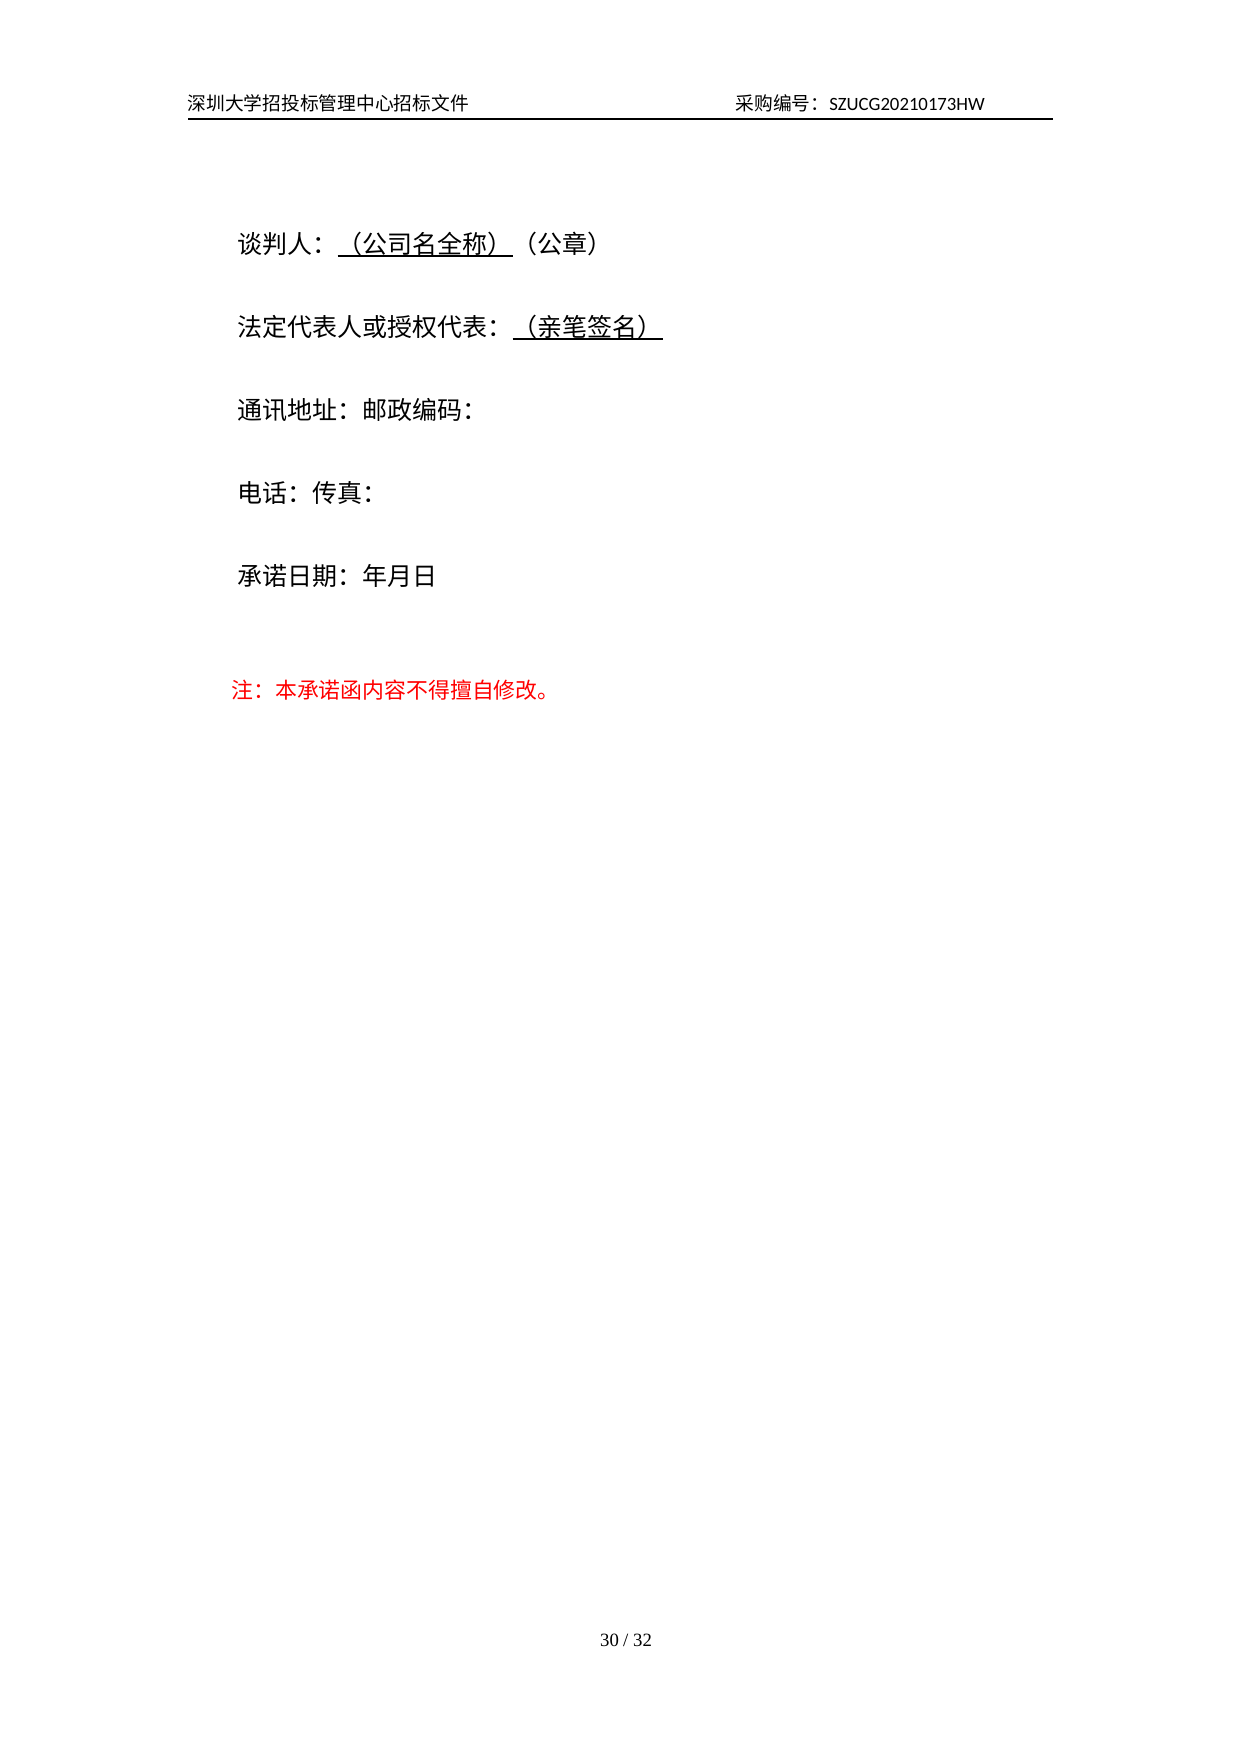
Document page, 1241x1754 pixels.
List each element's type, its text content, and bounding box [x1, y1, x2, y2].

text 承诺日期：年月日 [187, 542, 1053, 607]
text 法定代表人或授权代表：（亲笔签名） [187, 293, 1053, 358]
text 通讯地址：邮政编码： [187, 376, 1053, 441]
text 注：本承诺函内容不得擅自修改。 [187, 673, 1053, 706]
text 谈判人：（公司名全称）（公章） [187, 210, 1053, 275]
text 电话：传真： [187, 459, 1053, 524]
